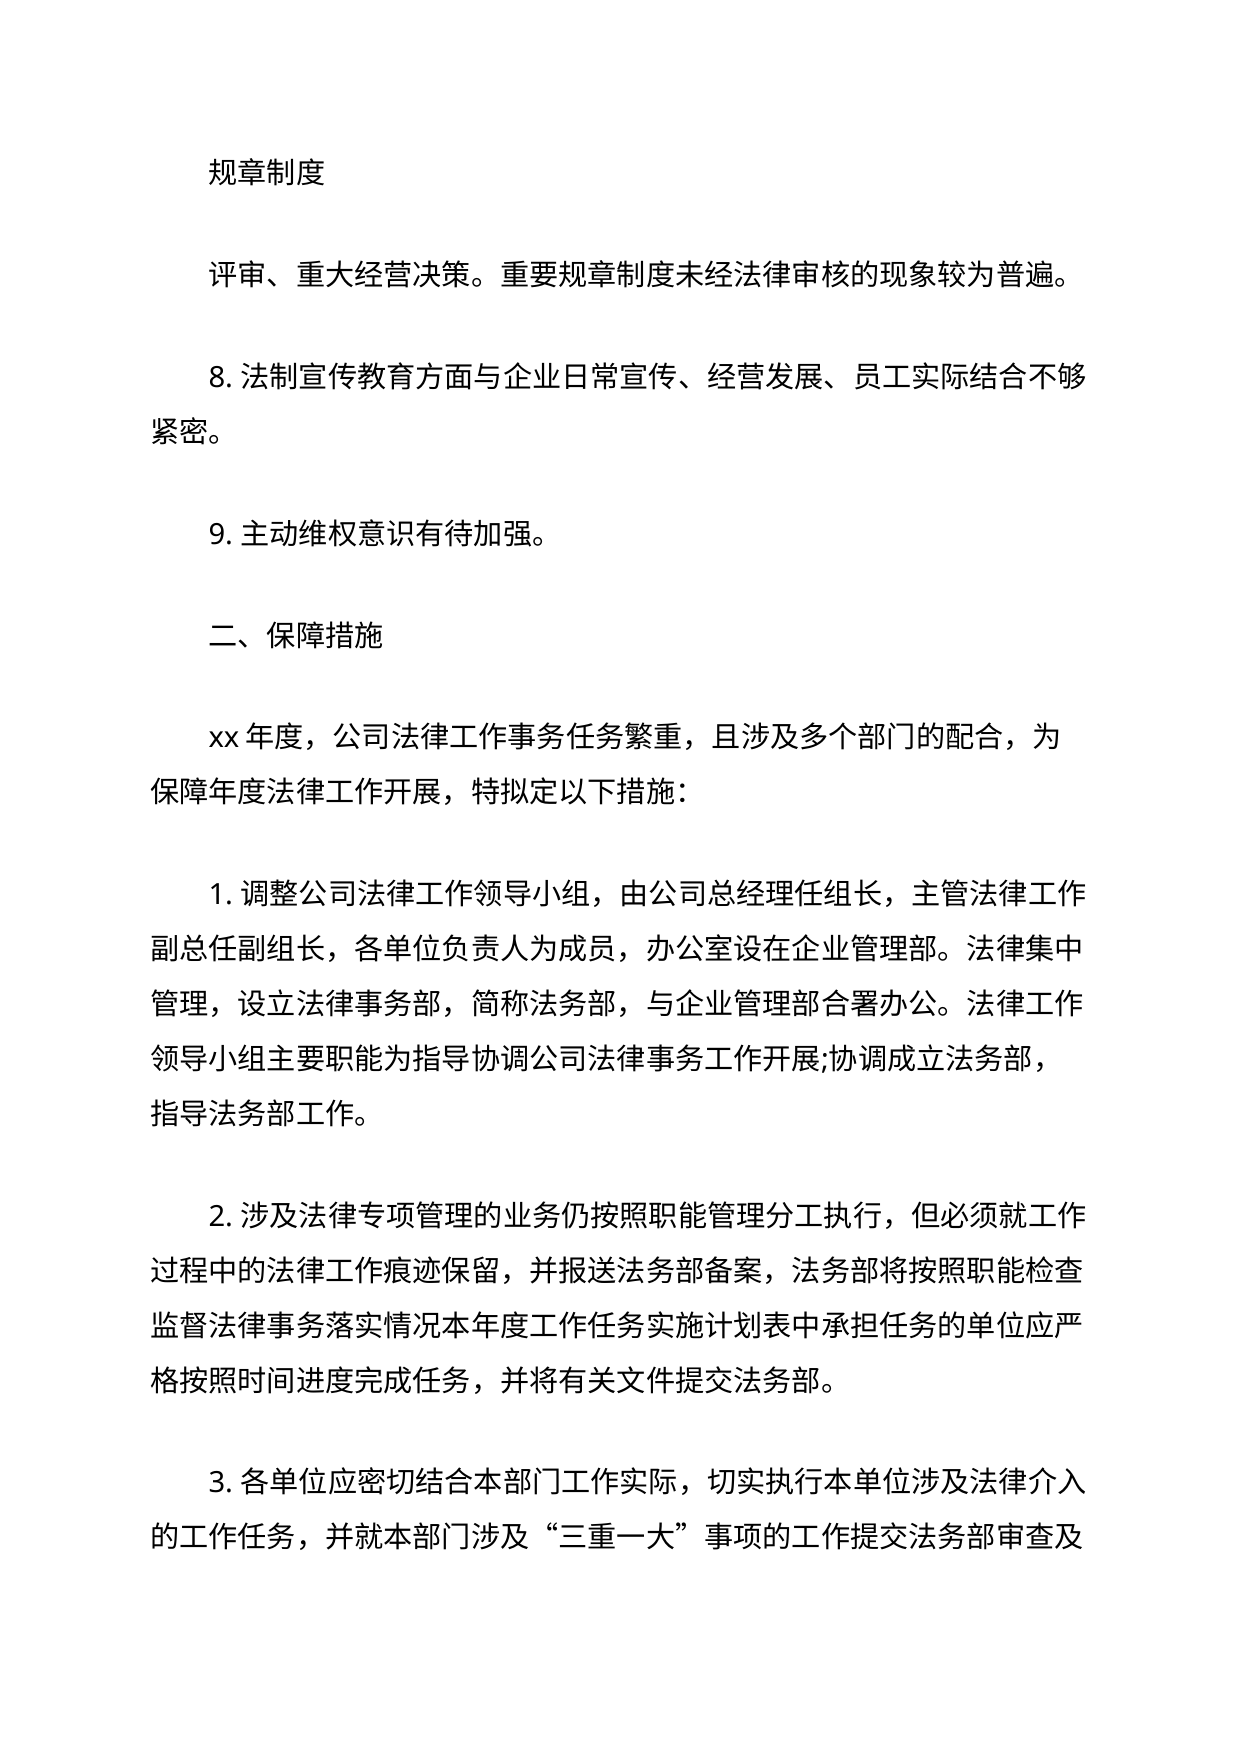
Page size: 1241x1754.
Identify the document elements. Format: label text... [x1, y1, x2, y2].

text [150, 1459, 1090, 1556]
text xx年度，公司法律工作事务任务繁重，且涉及多个部门的配合，为保障年度法律工作开展，特拟定以下措施： [150, 714, 1090, 811]
text 规章制度 [150, 150, 1090, 192]
text 2. 涉及法律专项管理的业务仍按照职能管理分工执行，但必须就工作过程中的法律工作痕迹保留，并报送法务部备案，法务部将按照职能检查监督法律事务落实情况本年度工作任务实施计划表中承担任务的单位应严格按照时间进度完成任务，并将有关文件提交法务部。 [150, 1192, 1090, 1399]
text 8. 法制宣传教育方面与企业日常宣传、经营发展、员工实际结合不够紧密。 [150, 353, 1090, 451]
text 二、保障措施 [150, 612, 1090, 654]
text 1. 调整公司法律工作领导小组，由公司总经理任组长，主管法律工作副总任副组长，各单位负责人为成员，办公室设在企业管理部。法律集中管理，设立法律事务部，简称法务部，与企业管理部合署办公。法律工作领导小组主要职能为指导协调公司法律事务工作开展;协调成立法务部，指导法务部工作。 [150, 871, 1090, 1133]
text 评审、重大经营决策。重要规章制度未经法律审核的现象较为普遍。 [150, 252, 1090, 294]
text 9. 主动维权意识有待加强。 [150, 510, 1090, 553]
